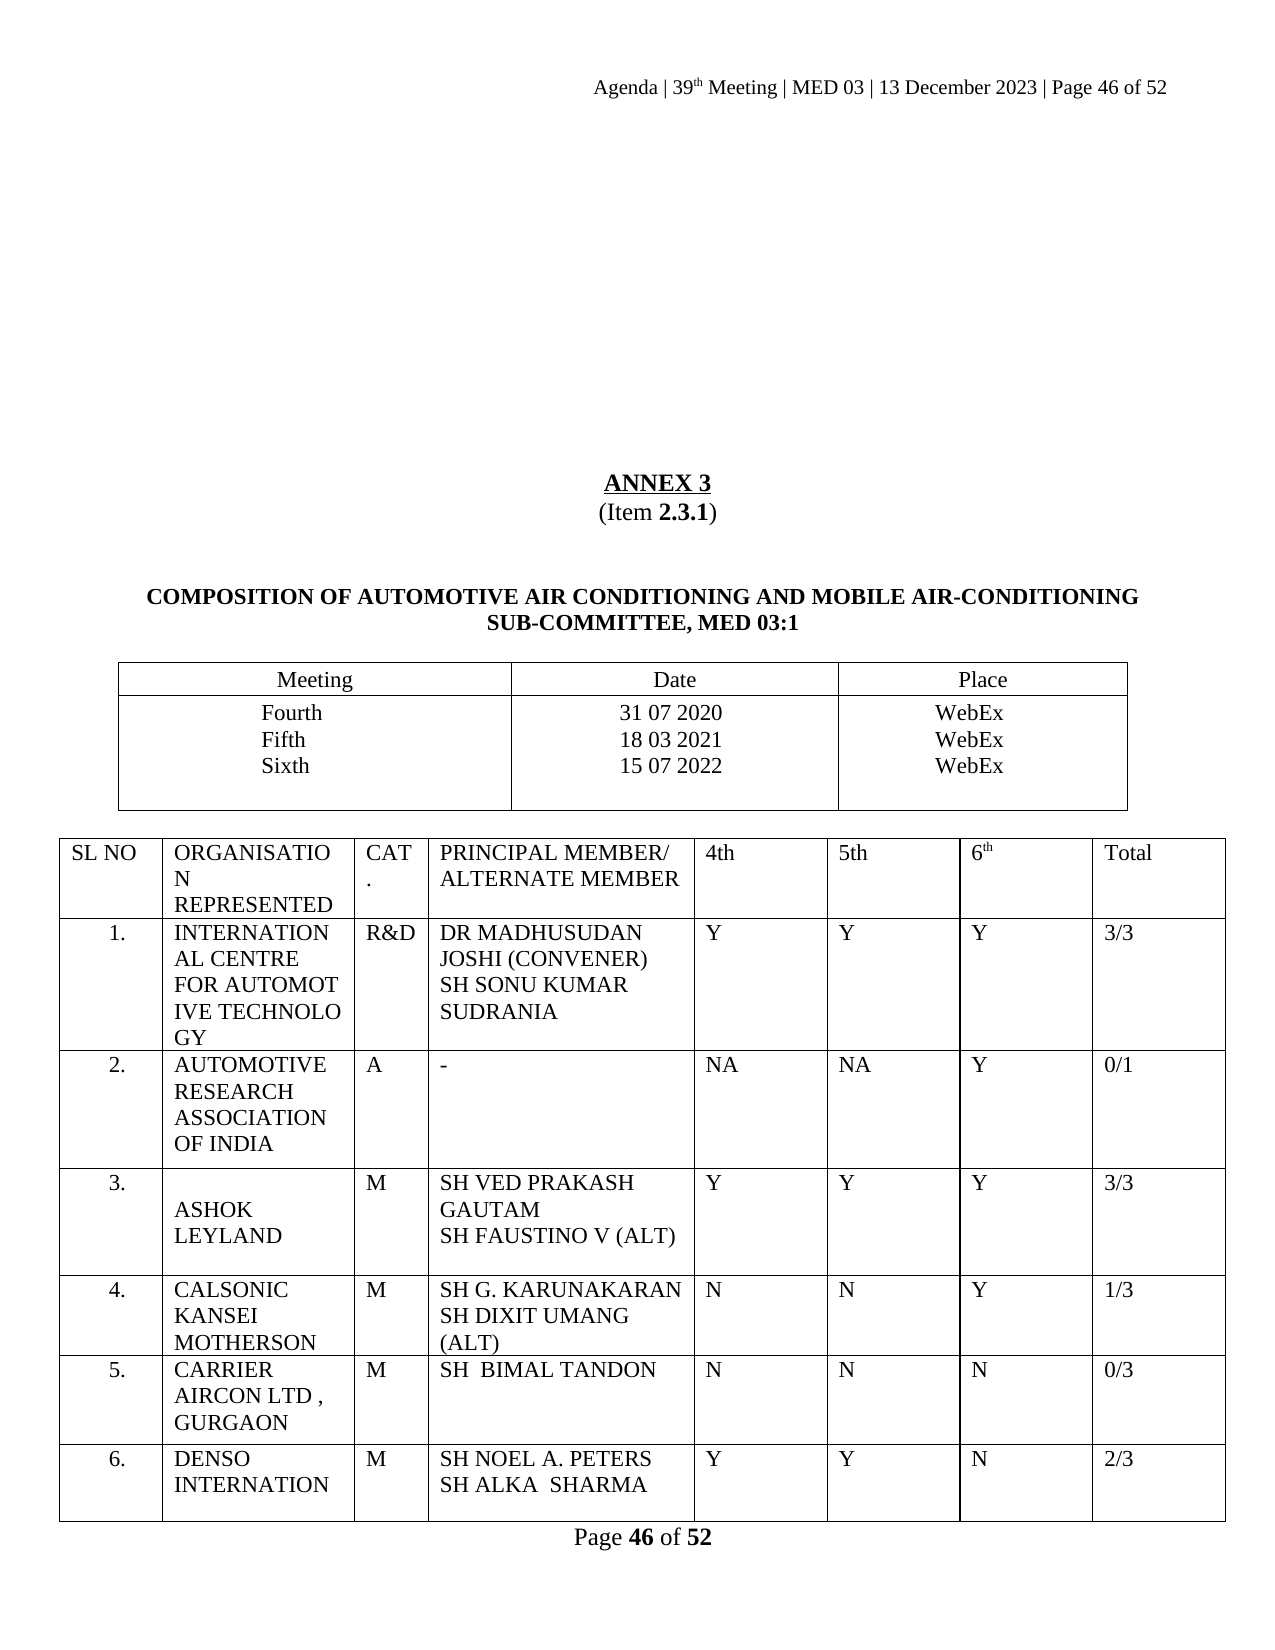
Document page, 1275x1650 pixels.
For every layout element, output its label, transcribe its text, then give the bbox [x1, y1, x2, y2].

table_cell Y [961, 919, 1092, 1050]
table_cell M [355, 1445, 428, 1521]
table_cell ASHOK LEYLAND [163, 1169, 354, 1275]
table_cell N [695, 1356, 827, 1444]
table_cell 3/3 [1093, 1169, 1225, 1275]
text ANNEX 3 [148, 468, 1167, 497]
table_cell SH VED PRAKASH GAUTAM SH FAUSTINO V (ALT) [429, 1169, 694, 1275]
table_cell 31 07 2020 18 03 2021 15 07 2022 [512, 696, 838, 810]
table_cell Y [695, 1445, 827, 1521]
table_cell WebEx WebEx WebEx [839, 696, 1127, 810]
table_cell 1/3 [1093, 1276, 1225, 1355]
table_cell N [961, 1445, 1092, 1521]
table_header Place [839, 663, 1127, 695]
table_header 5th [828, 839, 959, 918]
table_cell Y [828, 1169, 959, 1275]
table_header PRINCIPAL MEMBER/ ALTERNATE MEMBER [429, 839, 694, 918]
table_header ORGANISATION REPRESENTED [163, 839, 354, 918]
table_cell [163, 1445, 354, 1521]
table_cell N [828, 1276, 959, 1355]
table_cell NA [695, 1051, 827, 1168]
table_header Meeting [119, 663, 511, 695]
table_header Date [512, 663, 838, 695]
table_cell A [355, 1051, 428, 1168]
table_cell - [429, 1051, 694, 1168]
table_cell N [828, 1356, 959, 1444]
table_cell 0/1 [1093, 1051, 1225, 1168]
table_header 4th [695, 839, 827, 918]
table_cell M [355, 1356, 428, 1444]
table_cell R&D [355, 919, 428, 1050]
table_cell INTERNATIONAL CENTRE FOR AUTOMOTIVE TECHNOLOGY [163, 919, 354, 1050]
table_cell [60, 919, 162, 1050]
table_cell Y [828, 1445, 959, 1521]
table_cell 0/3 [1093, 1356, 1225, 1444]
text (Item 2.3.1) [148, 497, 1167, 526]
table_cell [60, 1276, 162, 1355]
table_cell [60, 1169, 162, 1275]
table_cell M [355, 1169, 428, 1275]
table_cell Y [828, 919, 959, 1050]
table_cell SH BIMAL TANDON [429, 1356, 694, 1444]
table_cell Y [695, 1169, 827, 1275]
table_header 6th [961, 839, 1092, 918]
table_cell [429, 1445, 694, 1521]
table_cell Y [695, 919, 827, 1050]
table_cell [60, 1356, 162, 1444]
table_cell M [355, 1276, 428, 1355]
table_header CAT. [355, 839, 428, 918]
table_cell [60, 1445, 162, 1521]
table_cell Fourth Fifth Sixth [119, 696, 511, 810]
table_cell Y [961, 1051, 1092, 1168]
table_cell 3/3 [1093, 919, 1225, 1050]
table_cell CARRIER AIRCON LTD , GURGAON [163, 1356, 354, 1444]
text COMPOSITION OF AUTOMOTIVE AIR CONDITIONING AND MOBILE AIR-CONDITIONING SUB-COMMITTEE, MED 03:1 [118, 583, 1167, 636]
table_cell SH G. KARUNAKARAN SH DIXIT UMANG (ALT) [429, 1276, 694, 1355]
table_cell [60, 1051, 162, 1168]
table_header SL NO [60, 839, 162, 918]
table_cell AUTOMOTIVE RESEARCH ASSOCIATION OF INDIA [163, 1051, 354, 1168]
table_cell N [961, 1356, 1092, 1444]
table_cell CALSONIC KANSEI MOTHERSON [163, 1276, 354, 1355]
table_cell N [695, 1276, 827, 1355]
table_cell Y [961, 1276, 1092, 1355]
table_cell Y [961, 1169, 1092, 1275]
table_cell DR MADHUSUDAN JOSHI (CONVENER) SH SONU KUMAR SUDRANIA [429, 919, 694, 1050]
table_cell NA [828, 1051, 959, 1168]
table_cell 2/3 [1093, 1445, 1225, 1521]
table_header Total [1093, 839, 1225, 918]
